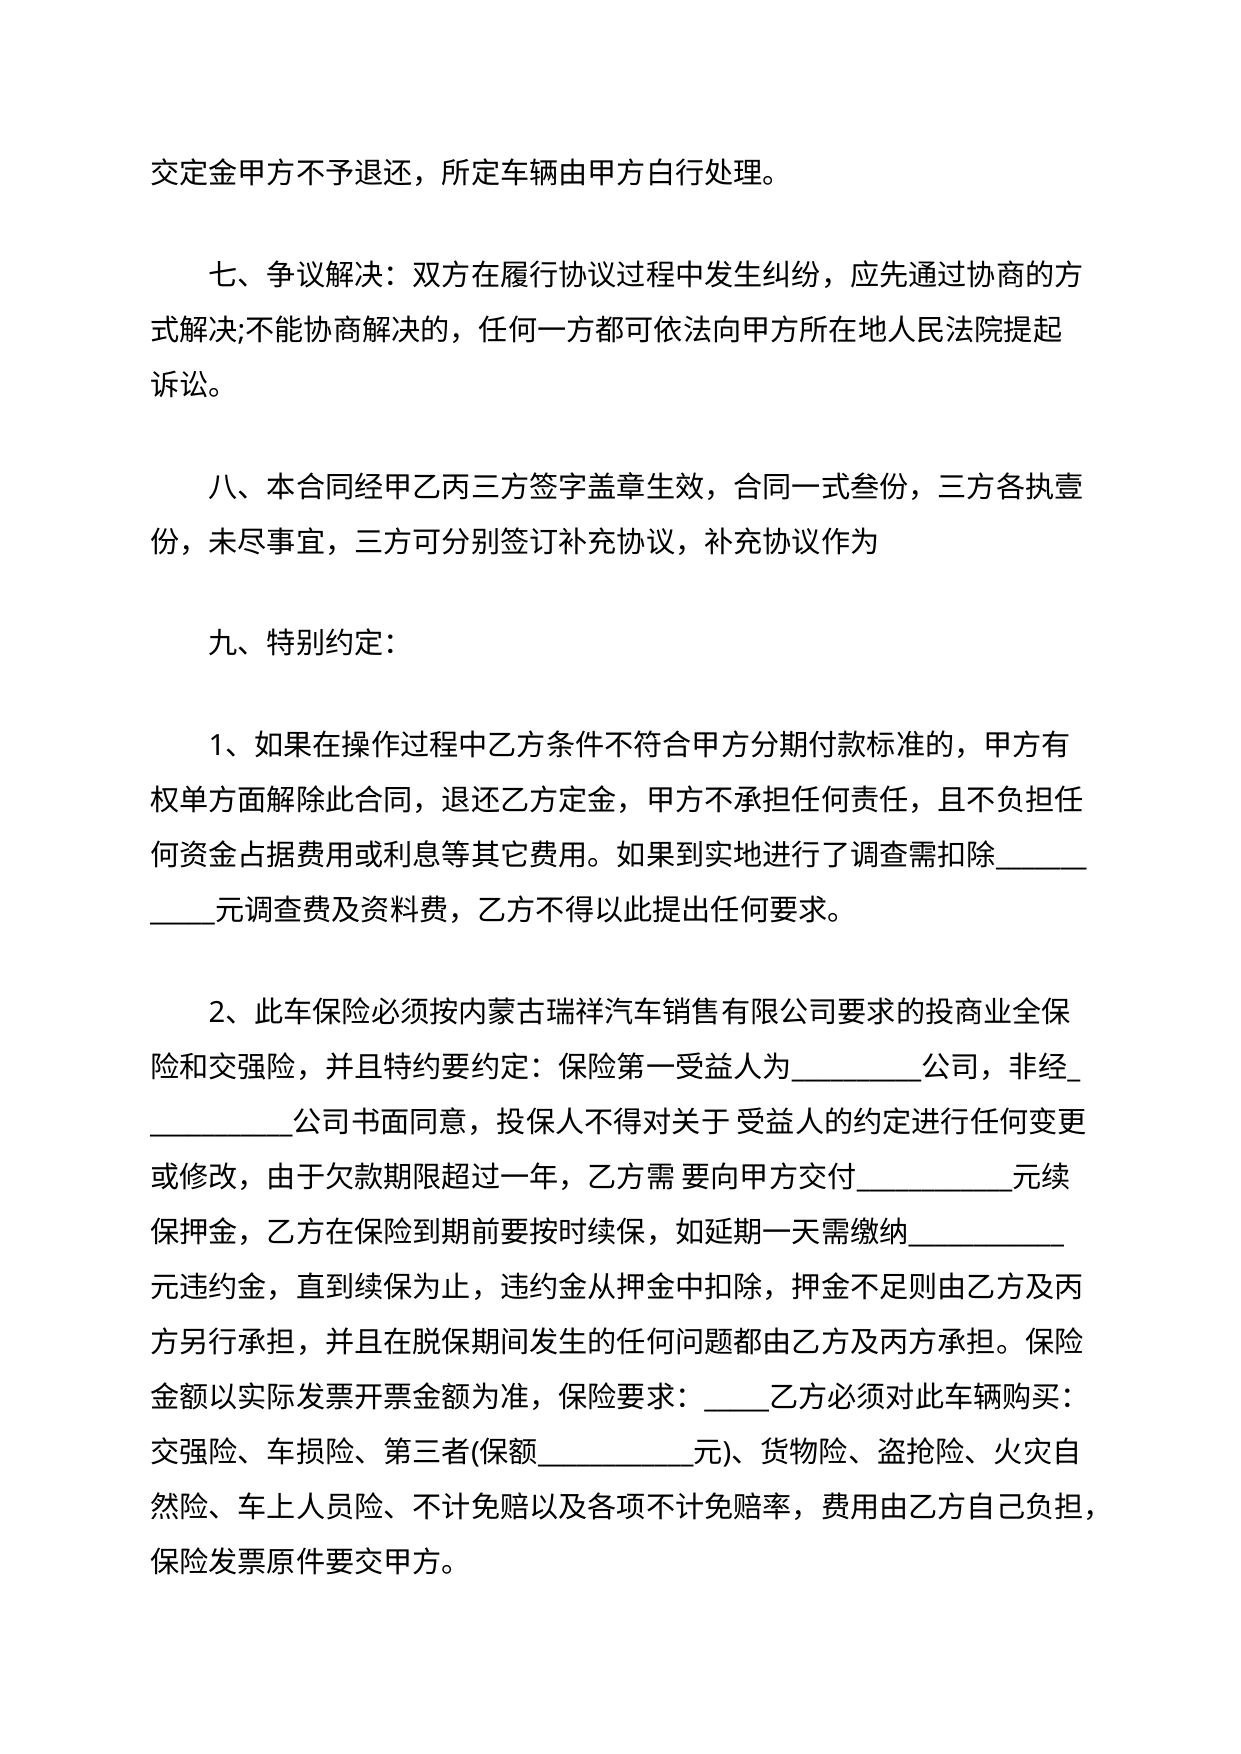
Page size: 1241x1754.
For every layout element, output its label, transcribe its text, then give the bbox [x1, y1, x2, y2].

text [150, 150, 1090, 192]
text 1、如果在操作过程中乙方条件不符合甲方分期付款标准的，甲方有权单方面解除此合同，退还乙方定金，甲方不承担任何责任，且不负担任何资金占据费用或利息等其它费用。如果到实地进行了调查需扣除____________元调查费及资料费，乙方不得以此提出任何要求。 [150, 722, 1090, 929]
text 八、本合同经甲乙丙三方签字盖章生效，合同一式叁份，三方各执壹份，未尽事宜，三方可分别签订补充协议，补充协议作为 [150, 463, 1090, 561]
text 七、争议解决：双方在履行协议过程中发生纠纷，应先通过协商的方式解决;不能协商解决的，任何一方都可依法向甲方所在地人民法院提起诉讼。 [150, 252, 1090, 404]
text 九、特别约定： [150, 620, 1090, 662]
text 2、此车保险必须按内蒙古瑞祥汽车销售有限公司要求的投商业全保险和交强险，并且特约要约定：保险第一受益人为__________公司，非经____________公司书面同意，投保人不得对关于 受益人的约定进行任何变更或修改，由于欠款期限超过一年，乙方需 要向甲方交付____________元续保押金，乙方在保险到期前要按时续保，如延期一天需缴纳____________元违约金，直到续保为止，违约金从押金中扣除，押金不足则由乙方及丙方另行承担，并且在脱保期间发生的任何问题都由乙方及丙方承担。保险金额以实际发票开票金额为准，保险要求：_____乙方必须对此车辆购买：交强险、车损险、第三者(保额____________元)、货物险、盗抢险、火灾自然险、车上人员险、不计免赔以及各项不计免赔率，费用由乙方自己负担，保险发票原件要交甲方。 [150, 989, 1090, 1581]
